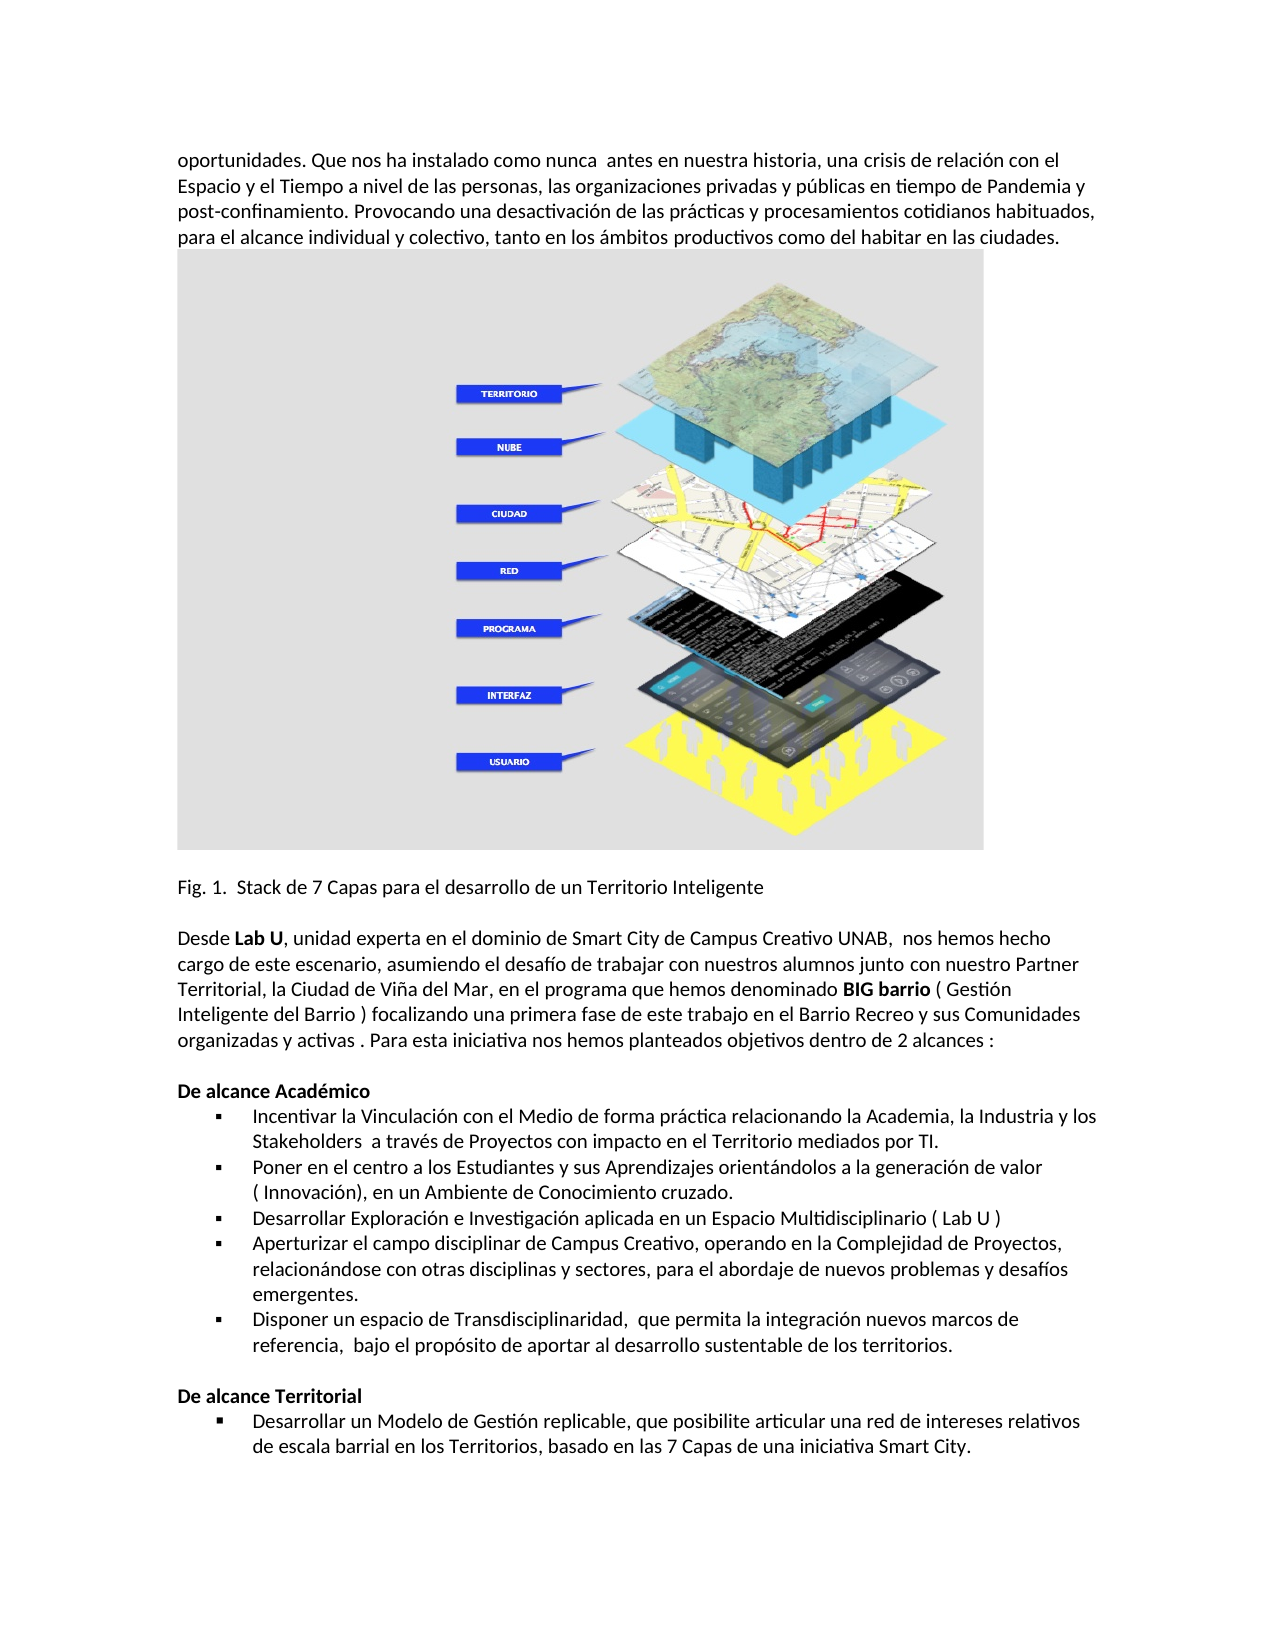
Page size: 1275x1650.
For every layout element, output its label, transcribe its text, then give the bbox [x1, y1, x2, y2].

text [177, 148, 1098, 249]
text Fig. 1. Stack de 7 Capas para el desarrollo de un Territorio Inteligente [177, 874, 1098, 900]
text De alcance Territorial [177, 1383, 1098, 1408]
list Disponer un espacio de Transdisciplinaridad, que permita la integración nuevos marcos de referencia, bajo el propósito de aportar al desarrollo sustentable de los territorios. [215, 1307, 1098, 1357]
list Desarrollar Exploración e Investigación aplicada en un Espacio Multidisciplinario ( Lab U ) [215, 1205, 1098, 1230]
list Desarrollar un Modelo de Gestión replicable, que posibilite articular una red de intereses relativos de escala barrial en los Territorios, basado en las 7 Capas de una iniciativa Smart City. [215, 1408, 1098, 1459]
list Poner en el centro a los Estudiantes y sus Aprendizajes orientándolos a la generación de valor ( Innovación), en un Ambiente de Conocimiento cruzado. [215, 1154, 1098, 1205]
text Desde Lab U, unidad experta en el dominio de Smart City de Campus Creativo UNAB, nos hemos hecho cargo de este escenario, asumiendo el desafío de trabajar con nuestros alumnos junto con nuestro Partner Territorial, la Ciudad de Viña del Mar, en el programa que hemos denominado BIG barrio ( Gestión Inteligente del Barrio ) focalizando una primera fase de este trabajo en el Barrio Recreo y sus Comunidades organizadas y activas . Para esta iniciativa nos hemos planteados objetivos dentro de 2 alcances : [177, 925, 1098, 1052]
list Aperturizar el campo disciplinar de Campus Creativo, operando en la Complejidad de Proyectos, relacionándose con otras disciplinas y sectores, para el abordaje de nuevos problemas y desafíos emergentes. [215, 1230, 1098, 1307]
list Incentivar la Vinculación con el Medio de forma práctica relacionando la Academia, la Industria y los Stakeholders a través de Proyectos con impacto en el Territorio mediados por TI. [215, 1103, 1098, 1154]
picture [177, 249, 984, 850]
text De alcance Académico [177, 1078, 1098, 1103]
